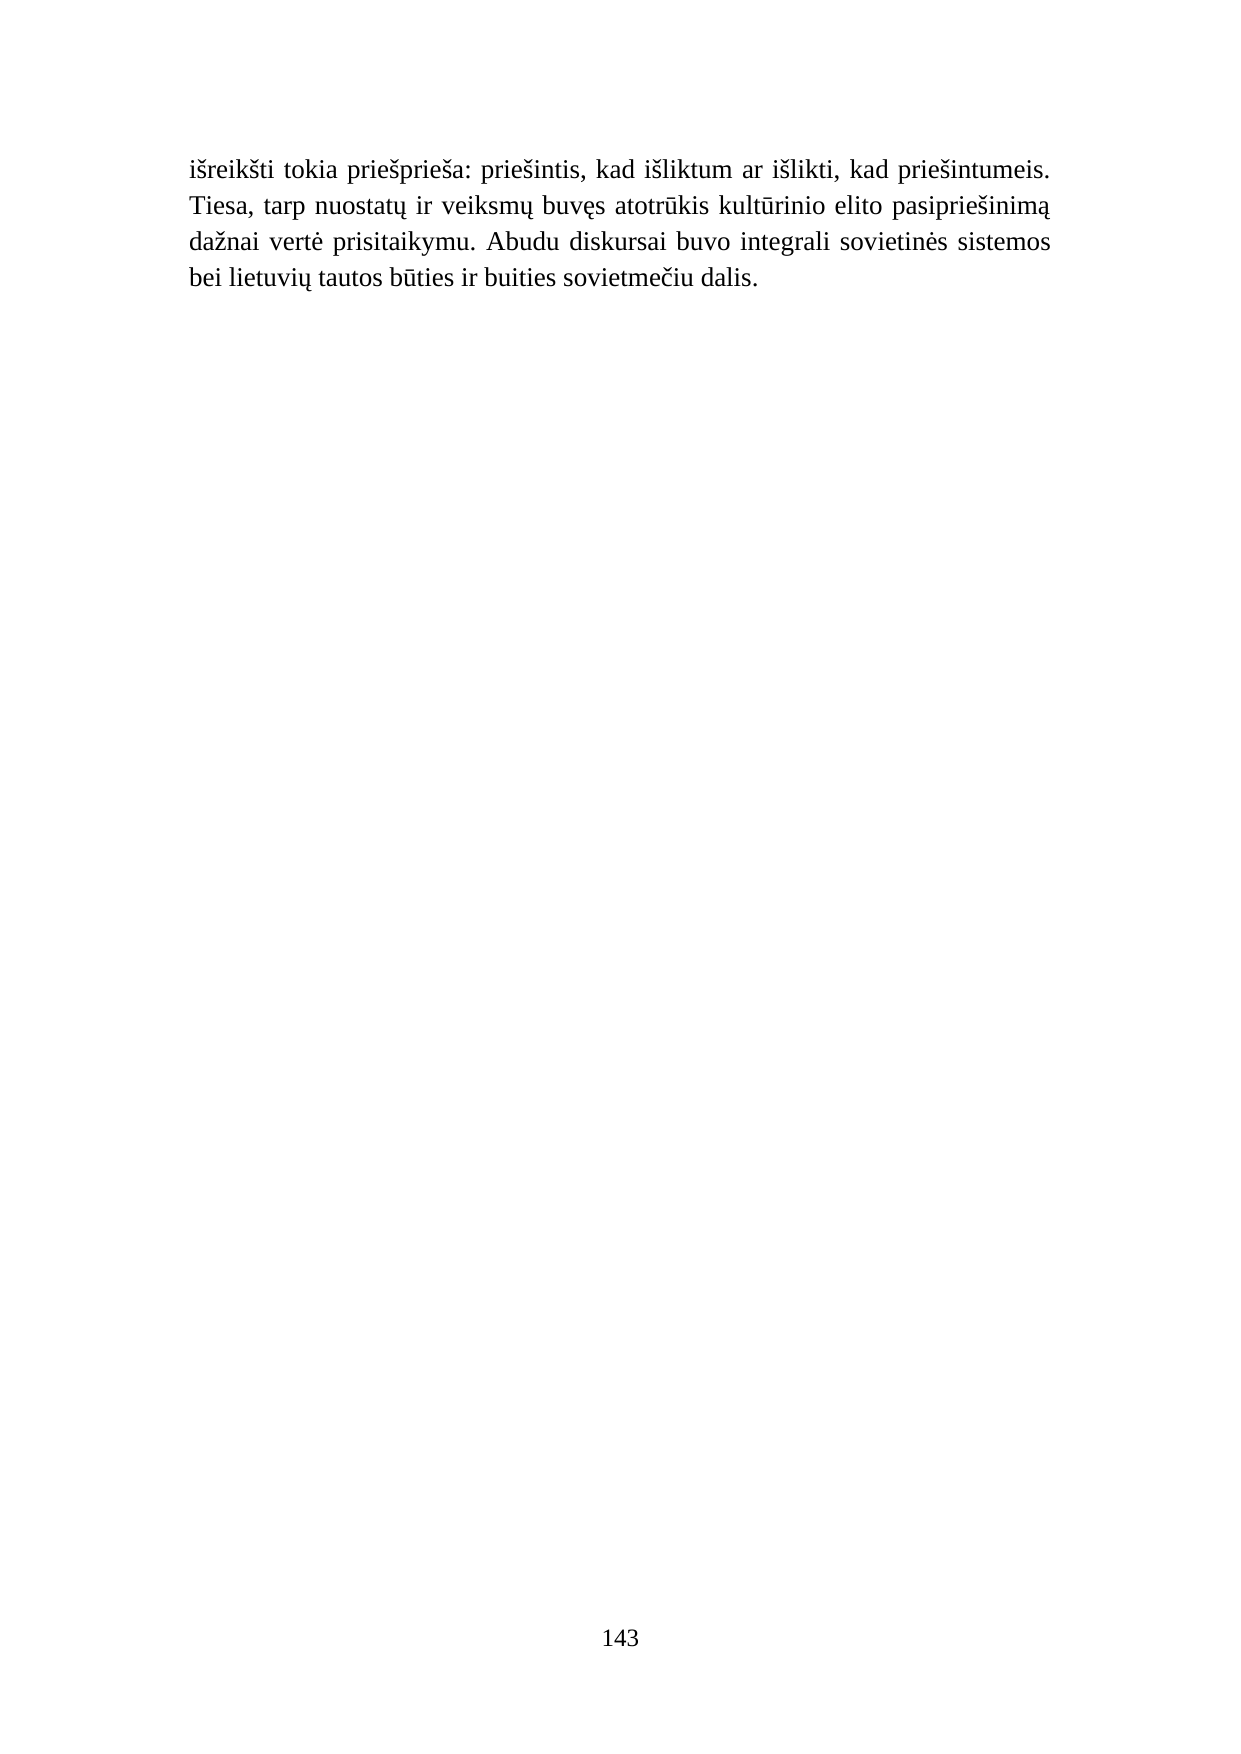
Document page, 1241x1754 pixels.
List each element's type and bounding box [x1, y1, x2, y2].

text [189, 153, 1051, 292]
